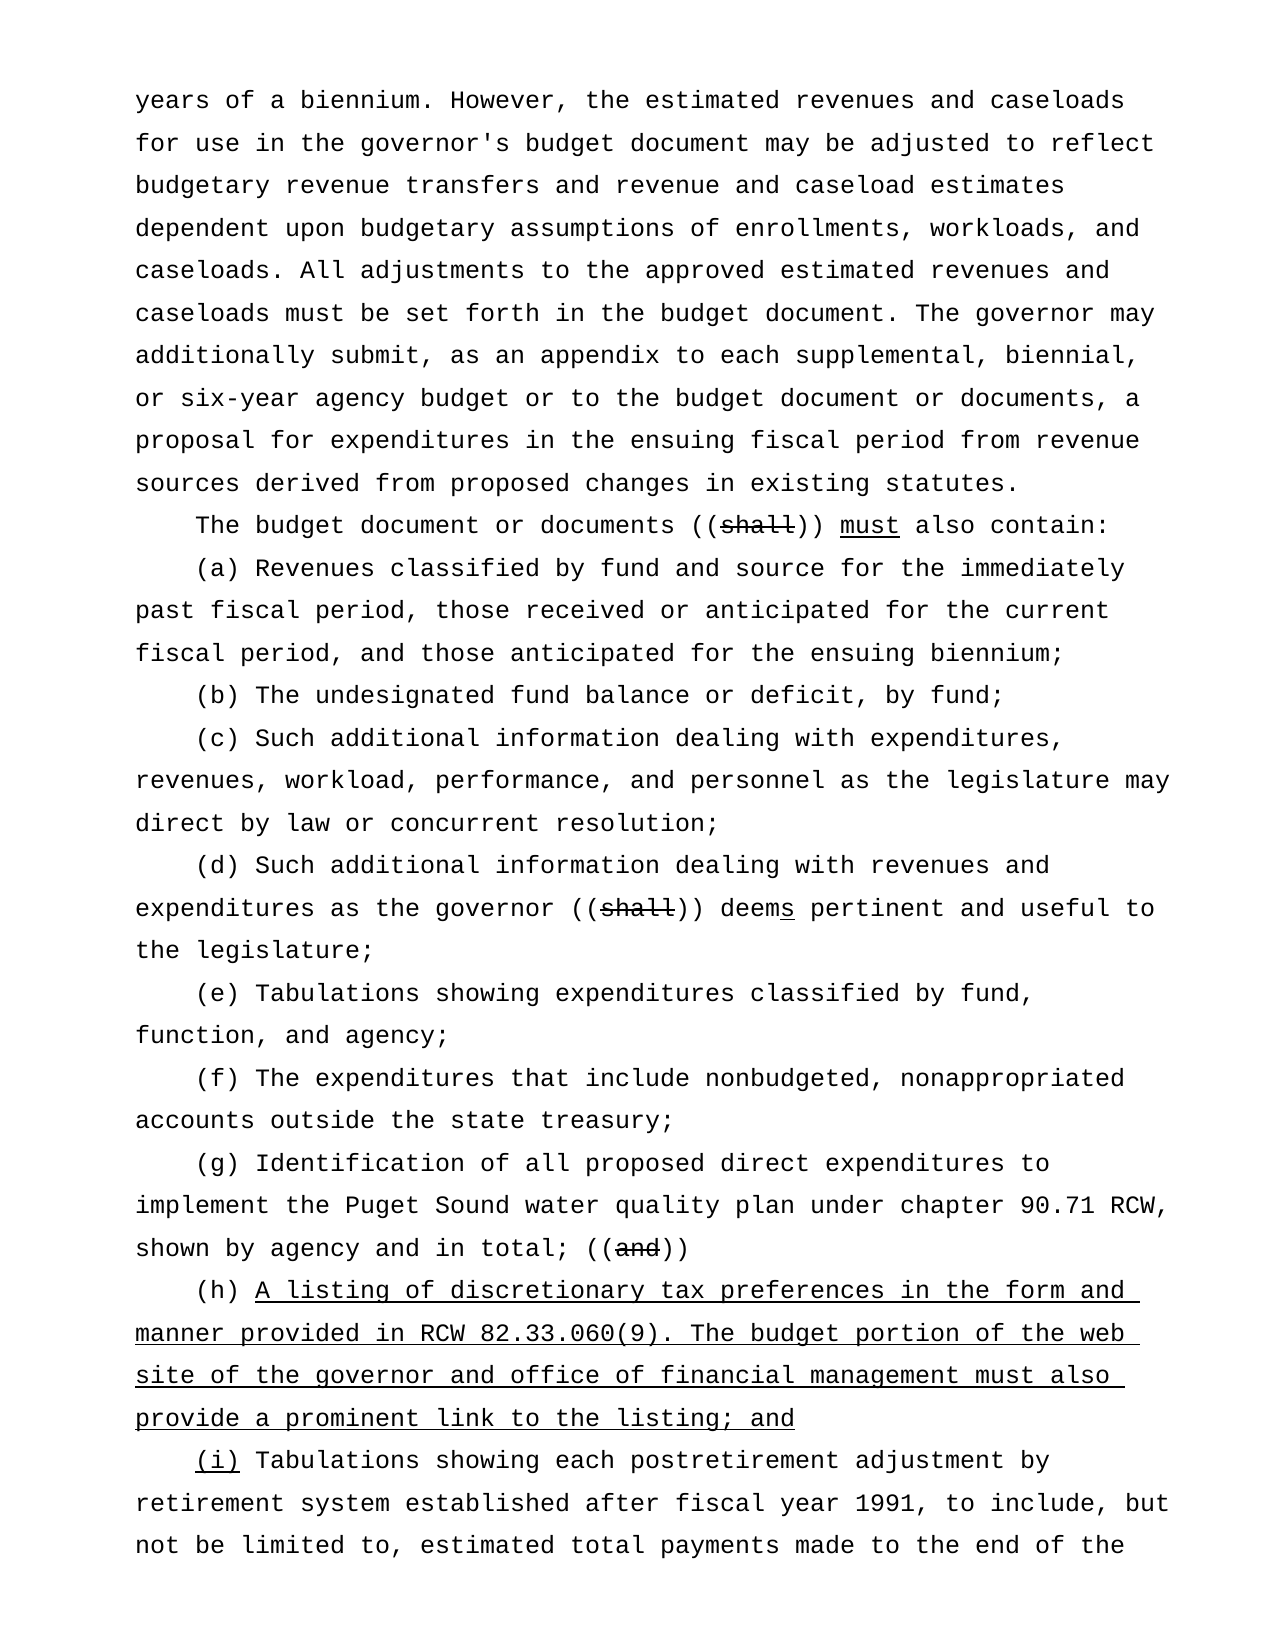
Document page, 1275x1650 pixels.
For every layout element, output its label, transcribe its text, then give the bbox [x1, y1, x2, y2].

text (c) Such additional information dealing with expenditures, revenues, workload, performance, and personnel as the legislature may direct by law or concurrent resolution; [135, 712, 1170, 840]
text (f) The expenditures that include nonbudgeted, nonappropriated accounts outside the state treasury; [135, 1052, 1170, 1137]
text (b) The undesignated fund balance or deficit, by fund; [135, 670, 1170, 712]
text (d) Such additional information dealing with revenues and expenditures as the governor ((shall)) deems pertinent and useful to the legislature; [135, 840, 1170, 967]
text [135, 75, 1170, 500]
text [135, 1435, 1170, 1562]
text (a) Revenues classified by fund and source for the immediately past fiscal period, those received or anticipated for the current fiscal period, and those anticipated for the ensuing biennium; [135, 542, 1170, 670]
text (h) A listing of discretionary tax preferences in the form and manner provided in RCW 82.33.060(9). The budget portion of the web site of the governor and office of financial management must also provide a prominent link to the listing; and [135, 1265, 1170, 1435]
text (e) Tabulations showing expenditures classified by fund, function, and agency; [135, 967, 1170, 1052]
text (g) Identification of all proposed direct expenditures to implement the Puget Sound water quality plan under chapter 90.71 RCW, shown by agency and in total; ((and)) [135, 1137, 1170, 1265]
text The budget document or documents ((shall)) must also contain: [135, 500, 1170, 542]
